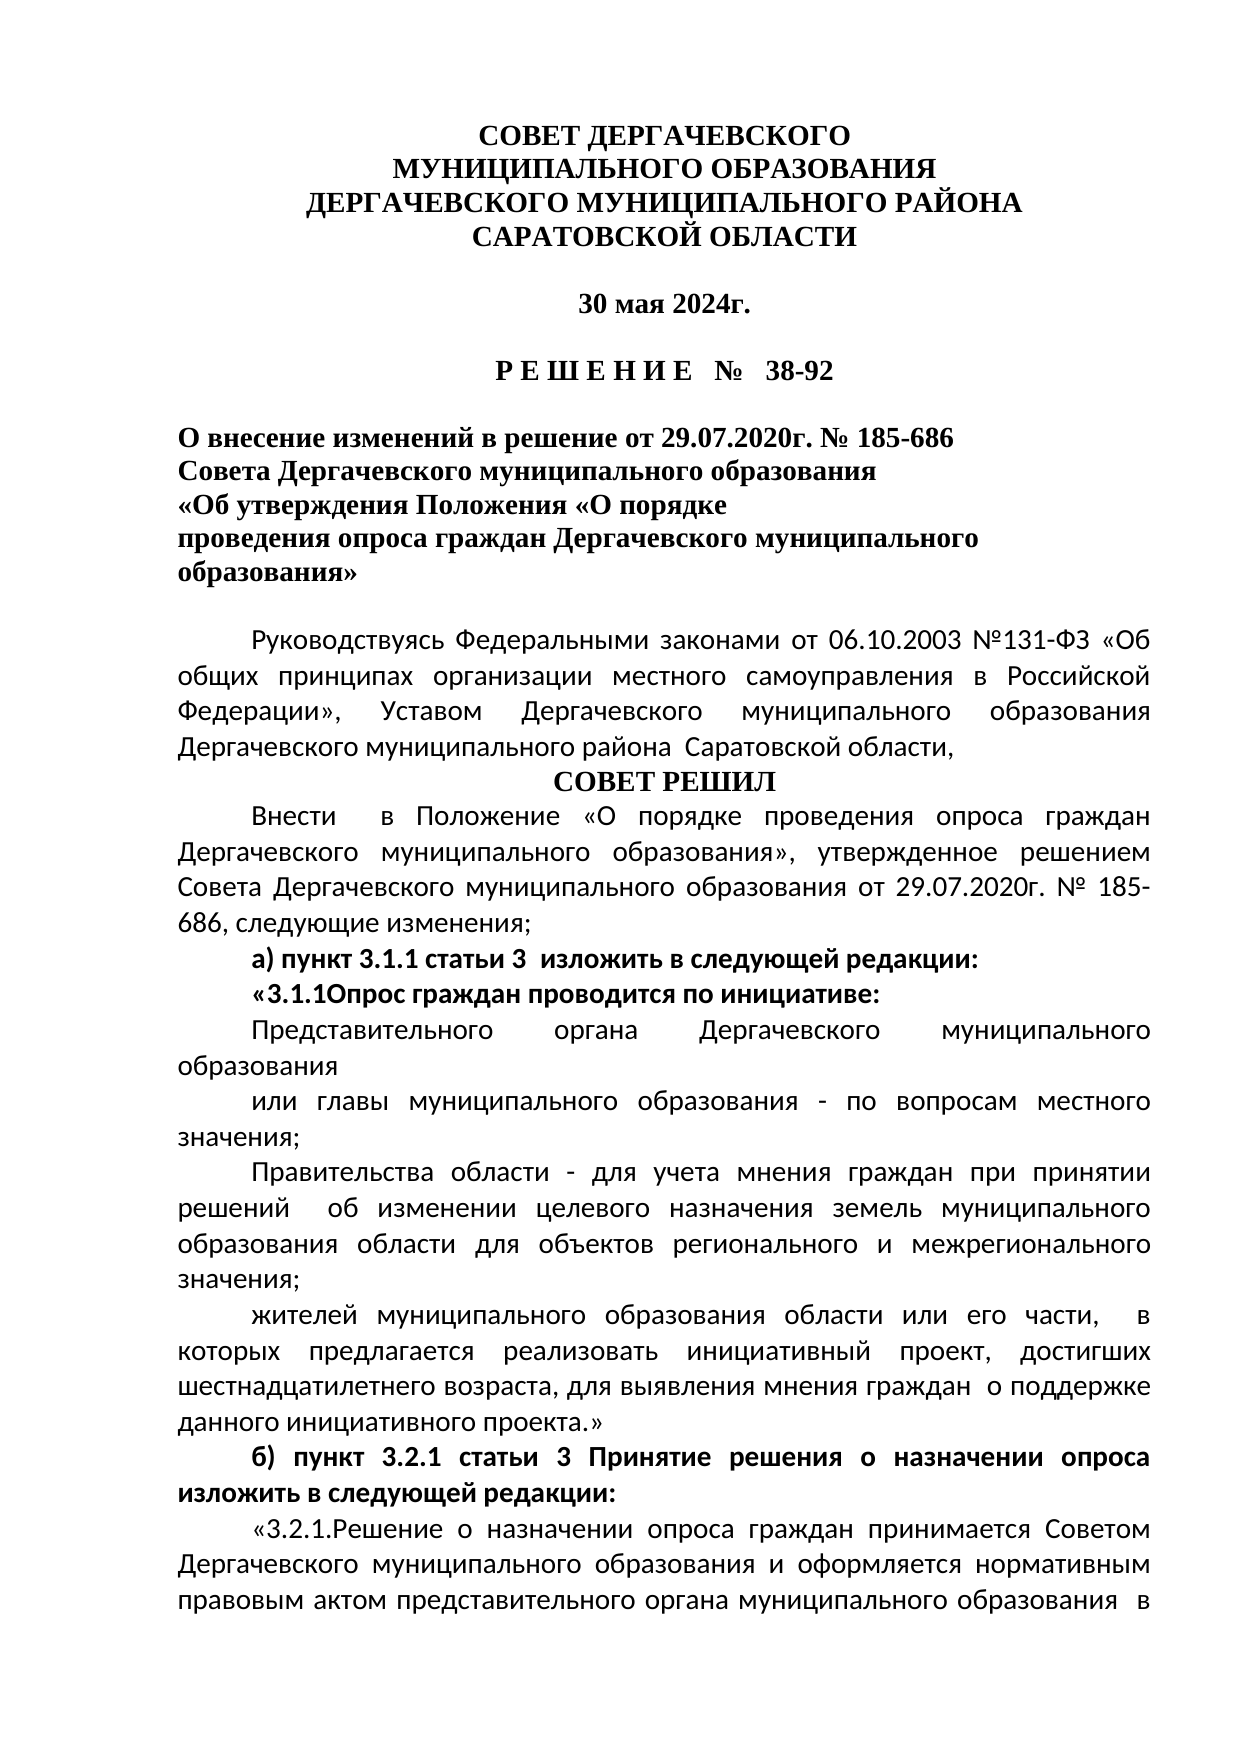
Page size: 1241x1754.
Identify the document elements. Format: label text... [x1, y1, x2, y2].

text Внести в Положение «О порядке проведения опроса граждан Дергачевского муниципального образования», утвержденное решением Совета Дергачевского муниципального образования от 29.07.2020г. № 185-686, следующие изменения; [177, 797, 1152, 940]
text «Об утверждения Положения «О порядке [177, 487, 1152, 521]
text или главы муниципального образования - по вопросам местного значения; [177, 1082, 1152, 1153]
text 30 мая 2024г. [177, 286, 1152, 319]
text б) пункт 3.2.1 статьи 3 Принятие решения о назначении опроса изложить в следующей редакции: [177, 1438, 1152, 1510]
text жителей муниципального образования области или его части, в которых предлагается реализовать инициативный проект, достигших шестнадцатилетнего возраста, для выявления мнения граждан о поддержке данного инициативного проекта.» [177, 1296, 1152, 1438]
text Руководствуясь Федеральными законами от 06.10.2003 №131-ФЗ «Об общих принципах организации местного самоуправления в Российской Федерации», Уставом Дергачевского муниципального образования Дергачевского муниципального района Саратовской области, [177, 621, 1152, 764]
text Совета Дергачевского муниципального образования [177, 453, 1152, 487]
text а) пункт 3.1.1 статьи 3 изложить в следующей редакции: [177, 940, 1152, 975]
text О внесение изменений в решение от 29.07.2020г. № 185-686 [177, 420, 1152, 453]
text САРАТОВСКОЙ ОБЛАСТИ [177, 219, 1152, 252]
text СОВЕТ ДЕРГАЧЕВСКОГО [177, 118, 1152, 152]
text ДЕРГАЧЕВСКОГО МУНИЦИПАЛЬНОГО РАЙОНА [177, 185, 1152, 219]
text Правительства области - для учета мнения граждан при принятии решений об изменении целевого назначения земель муниципального образования области для объектов регионального и межрегионального значения; [177, 1153, 1152, 1296]
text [177, 1510, 1152, 1617]
text Р Е Ш Е Н И Е № 38-92 [177, 353, 1152, 386]
title СОВЕТ РЕШИЛ [177, 764, 1152, 797]
text проведения опроса граждан Дергачевского муниципального образования» [177, 521, 1152, 588]
text МУНИЦИПАЛЬНОГО ОБРАЗОВАНИЯ [177, 152, 1152, 185]
text «3.1.1Опрос граждан проводится по инициативе: [177, 975, 1152, 1011]
text Представительного органа Дергачевского муниципального образования [177, 1011, 1152, 1082]
